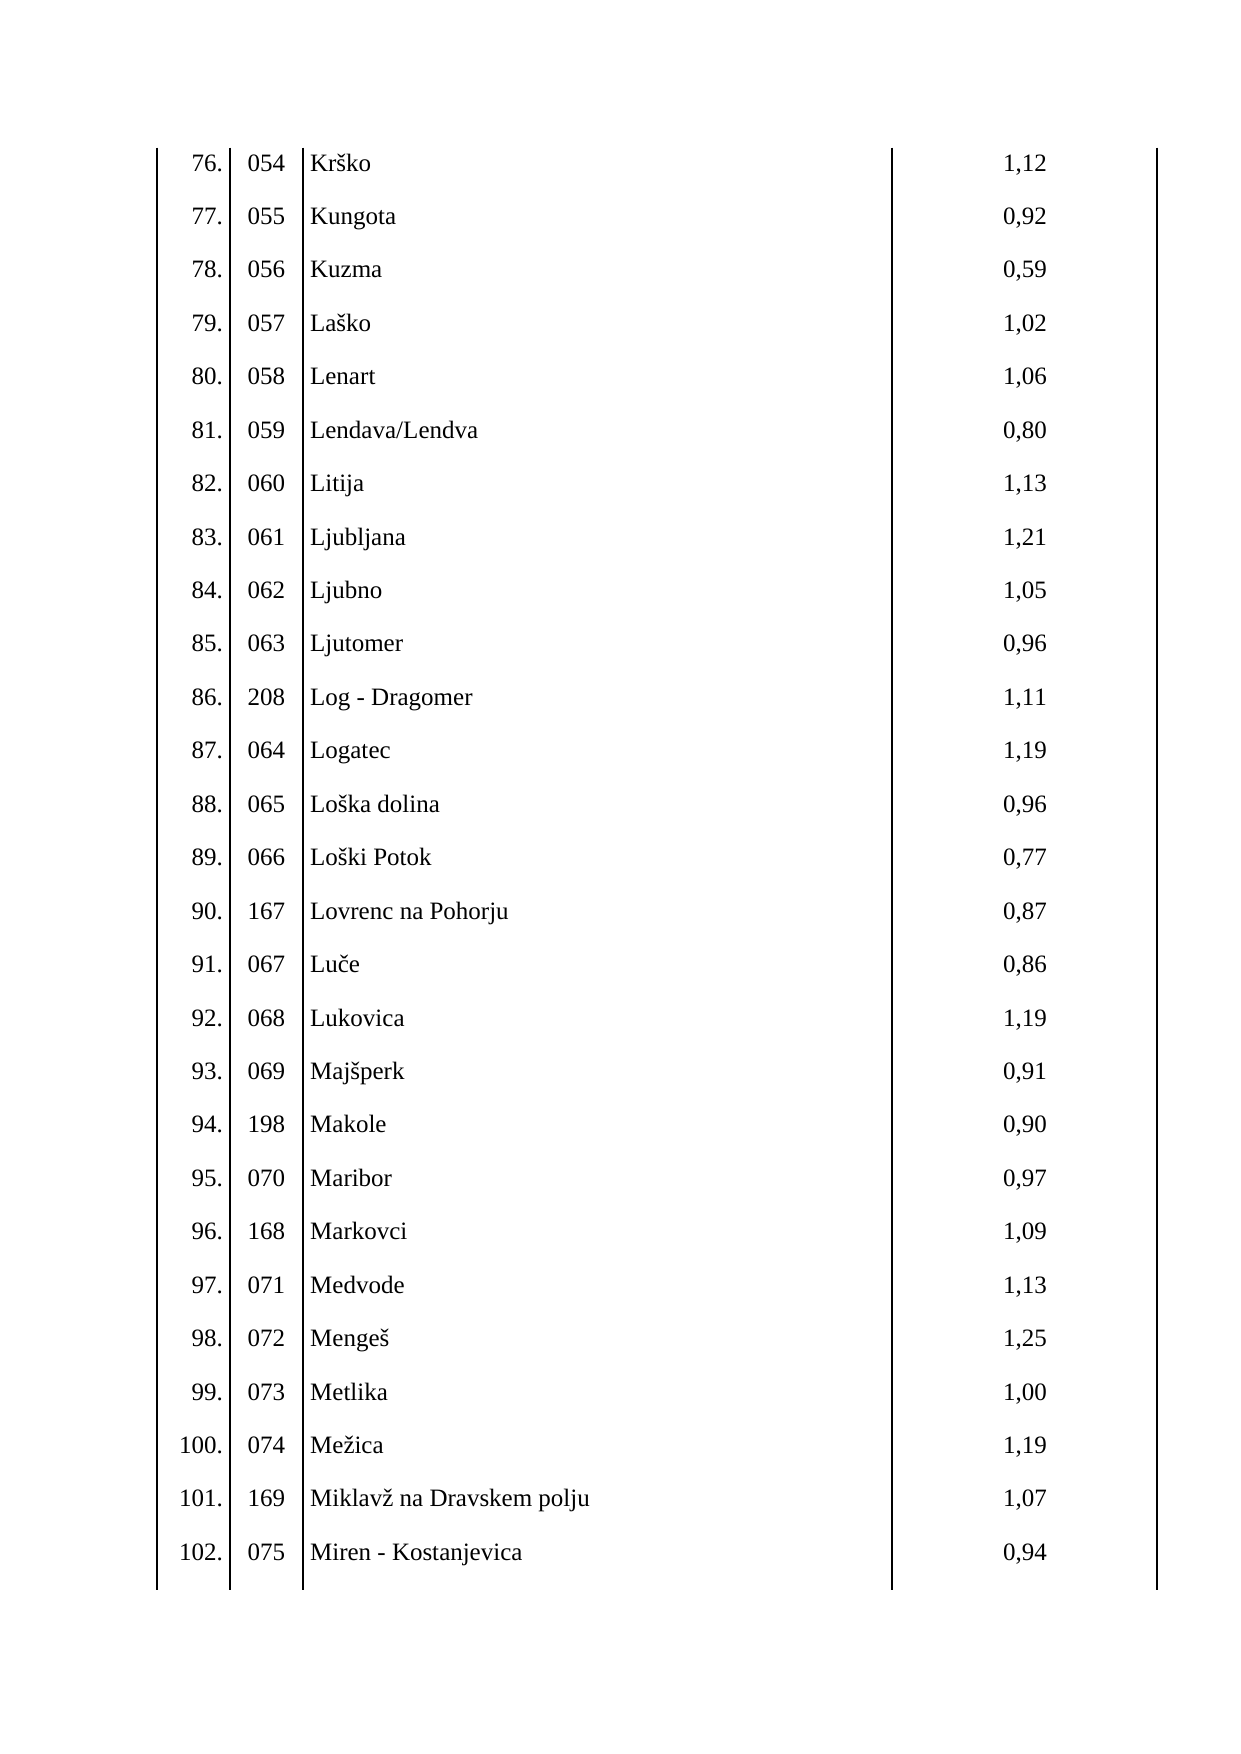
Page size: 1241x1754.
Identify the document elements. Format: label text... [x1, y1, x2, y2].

table_cell 069 [231, 1056, 302, 1109]
table_cell 0,87 [893, 896, 1156, 949]
table_cell 80. [158, 361, 229, 415]
table_cell 1,13 [893, 1270, 1156, 1323]
table_cell 81. [158, 415, 229, 468]
table_cell Mežica [304, 1430, 891, 1483]
table_cell 0,86 [893, 949, 1156, 1003]
table_cell Metlika [304, 1377, 891, 1430]
table_cell 057 [231, 308, 302, 361]
table_cell Litija [304, 468, 891, 522]
table_cell 067 [231, 949, 302, 1003]
table_cell 059 [231, 415, 302, 468]
table_cell Loška dolina [304, 789, 891, 842]
table_cell Laško [304, 308, 891, 361]
table_cell 96. [158, 1216, 229, 1270]
table_cell 066 [231, 842, 302, 896]
table_cell 061 [231, 522, 302, 575]
table_cell Log - Dragomer [304, 682, 891, 735]
table_cell 1,19 [893, 735, 1156, 789]
table_cell Mengeš [304, 1323, 891, 1377]
table_cell 76. [158, 148, 229, 201]
table_cell 168 [231, 1216, 302, 1270]
table_cell 97. [158, 1270, 229, 1323]
table_cell Miklavž na Dravskem polju [304, 1484, 891, 1537]
table_cell 055 [231, 201, 302, 254]
table_cell Miren - Kostanjevica [304, 1537, 891, 1590]
table_cell 83. [158, 522, 229, 575]
table_cell 169 [231, 1484, 302, 1537]
table_cell 78. [158, 255, 229, 308]
table_cell Kungota [304, 201, 891, 254]
table_cell 0,96 [893, 629, 1156, 682]
table_cell 1,00 [893, 1377, 1156, 1430]
table_cell 1,09 [893, 1216, 1156, 1270]
table_cell 071 [231, 1270, 302, 1323]
table_cell 208 [231, 682, 302, 735]
table_cell Krško [304, 148, 891, 201]
table_cell Majšperk [304, 1056, 891, 1109]
table_cell 89. [158, 842, 229, 896]
table_cell 77. [158, 201, 229, 254]
table_cell Ljubno [304, 575, 891, 628]
table_cell Lukovica [304, 1003, 891, 1056]
table_cell Maribor [304, 1163, 891, 1216]
table_cell 070 [231, 1163, 302, 1216]
table_cell 0,94 [893, 1537, 1156, 1590]
table_cell 064 [231, 735, 302, 789]
table_cell 87. [158, 735, 229, 789]
table_cell 82. [158, 468, 229, 522]
table_cell 86. [158, 682, 229, 735]
table_cell 1,13 [893, 468, 1156, 522]
table_cell 0,90 [893, 1110, 1156, 1163]
table_cell 100. [158, 1430, 229, 1483]
table_cell 068 [231, 1003, 302, 1056]
table_cell 1,21 [893, 522, 1156, 575]
table_cell 060 [231, 468, 302, 522]
table_cell 99. [158, 1377, 229, 1430]
table_cell 062 [231, 575, 302, 628]
table_cell 198 [231, 1110, 302, 1163]
table_cell 0,96 [893, 789, 1156, 842]
table_cell 056 [231, 255, 302, 308]
table_cell Medvode [304, 1270, 891, 1323]
table_cell Kuzma [304, 255, 891, 308]
table_cell 102. [158, 1537, 229, 1590]
table_cell 1,05 [893, 575, 1156, 628]
table_cell 95. [158, 1163, 229, 1216]
table_cell Luče [304, 949, 891, 1003]
table_cell 84. [158, 575, 229, 628]
table_cell 075 [231, 1537, 302, 1590]
table_cell 0,97 [893, 1163, 1156, 1216]
table_cell Ljutomer [304, 629, 891, 682]
table_cell Lenart [304, 361, 891, 415]
table_cell Ljubljana [304, 522, 891, 575]
table_cell 94. [158, 1110, 229, 1163]
table_cell 0,80 [893, 415, 1156, 468]
table_cell Markovci [304, 1216, 891, 1270]
table_cell 063 [231, 629, 302, 682]
table_cell 054 [231, 148, 302, 201]
table_cell 167 [231, 896, 302, 949]
table_cell 0,92 [893, 201, 1156, 254]
table_cell 0,77 [893, 842, 1156, 896]
table_cell 92. [158, 1003, 229, 1056]
table_cell 0,59 [893, 255, 1156, 308]
table_cell Lovrenc na Pohorju [304, 896, 891, 949]
table_cell 1,25 [893, 1323, 1156, 1377]
table_cell 93. [158, 1056, 229, 1109]
table_cell 79. [158, 308, 229, 361]
table_cell 1,07 [893, 1484, 1156, 1537]
table_cell 1,19 [893, 1430, 1156, 1483]
table_cell 0,91 [893, 1056, 1156, 1109]
table_cell 073 [231, 1377, 302, 1430]
table_cell 074 [231, 1430, 302, 1483]
table_cell Loški Potok [304, 842, 891, 896]
table_cell 1,12 [893, 148, 1156, 201]
table_cell 98. [158, 1323, 229, 1377]
table_cell 85. [158, 629, 229, 682]
table_cell 065 [231, 789, 302, 842]
table_cell 88. [158, 789, 229, 842]
table_cell Makole [304, 1110, 891, 1163]
table_cell 90. [158, 896, 229, 949]
table_cell 1,19 [893, 1003, 1156, 1056]
table_cell 91. [158, 949, 229, 1003]
table_cell 1,02 [893, 308, 1156, 361]
table_cell 058 [231, 361, 302, 415]
table_cell 101. [158, 1484, 229, 1537]
table_cell Logatec [304, 735, 891, 789]
table_cell 1,11 [893, 682, 1156, 735]
table_cell 072 [231, 1323, 302, 1377]
table_cell Lendava/Lendva [304, 415, 891, 468]
table_cell 1,06 [893, 361, 1156, 415]
